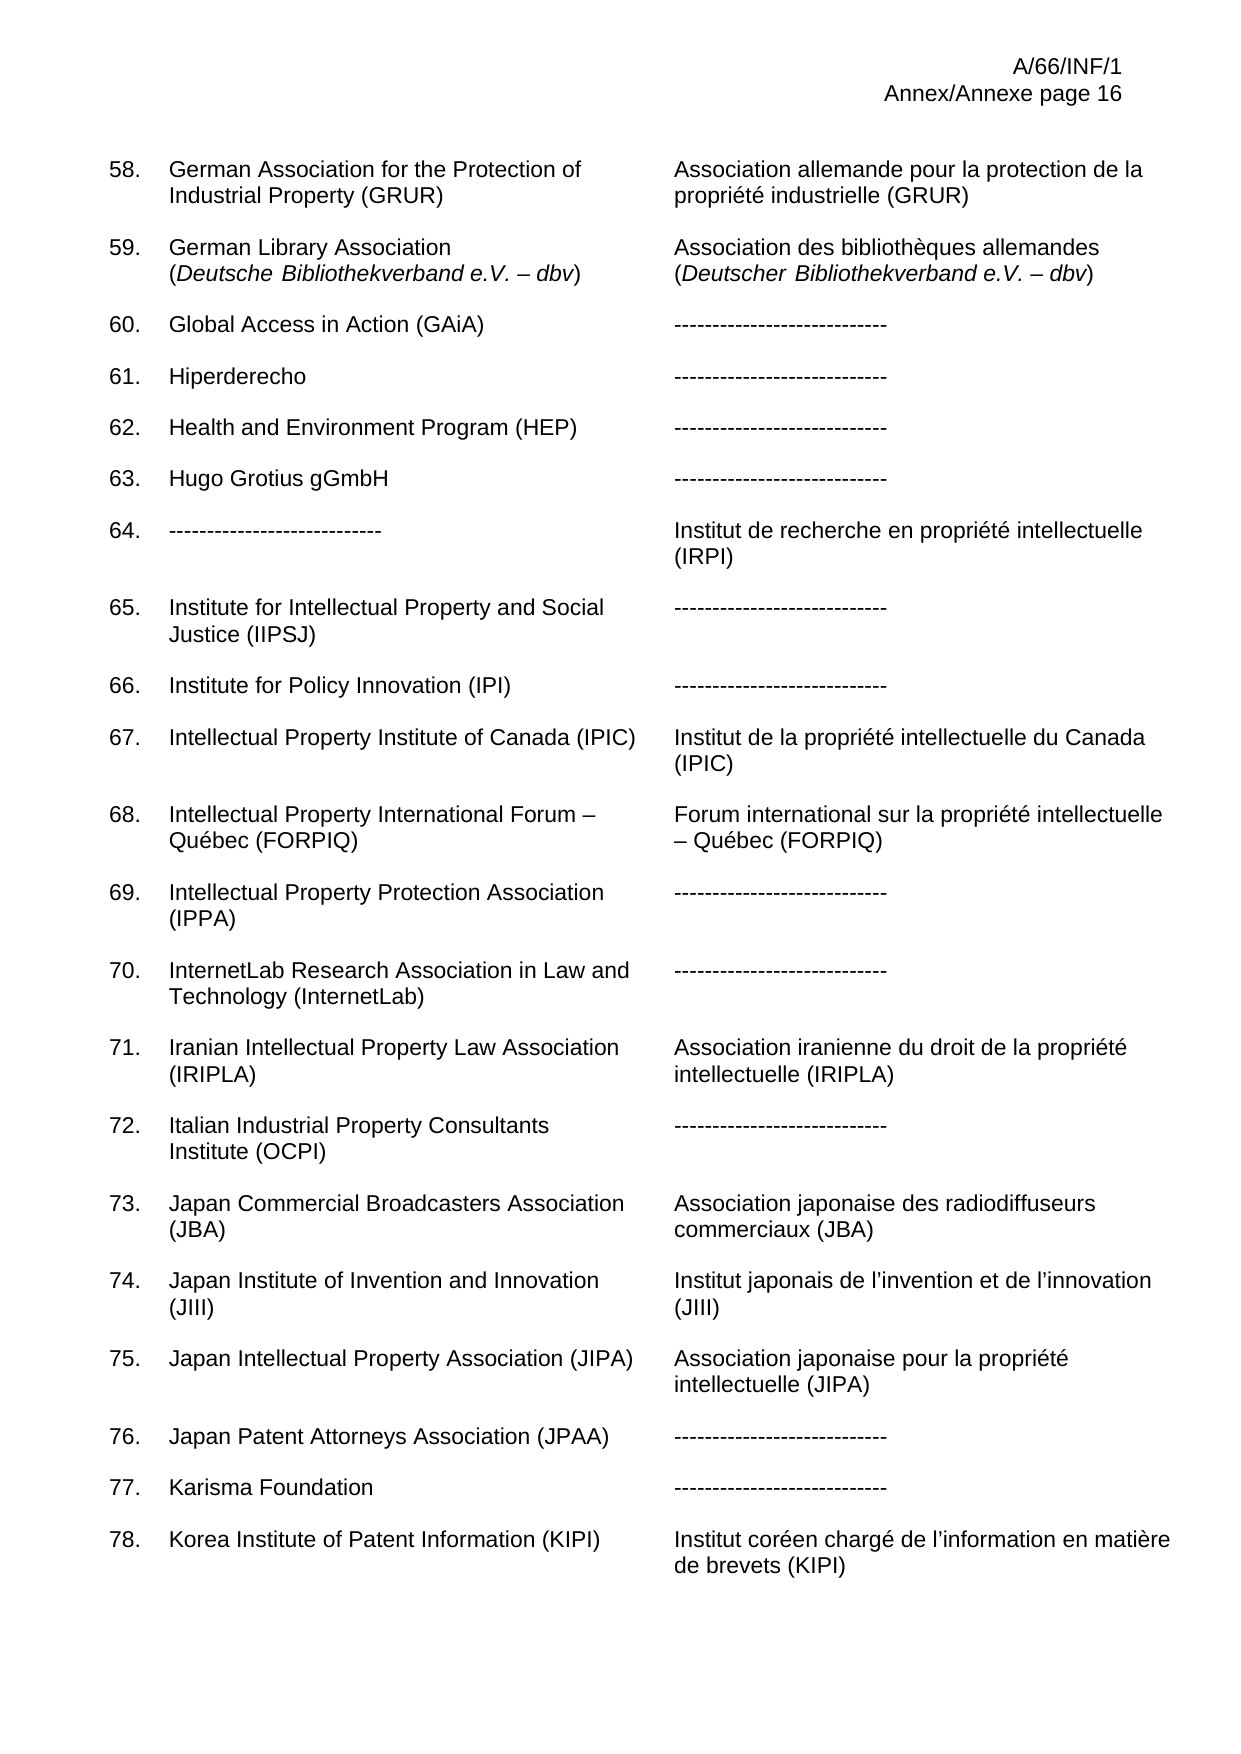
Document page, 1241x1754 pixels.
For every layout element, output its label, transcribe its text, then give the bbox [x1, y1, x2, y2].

table_cell ---------------------------- [157, 517, 663, 594]
table_cell Japan Patent Attorneys Association (JPAA) [157, 1423, 663, 1474]
table_cell [83, 465, 157, 517]
table_cell Korea Institute of Patent Information (KIPI) [157, 1526, 663, 1603]
table_cell ---------------------------- [663, 672, 1187, 723]
table_cell Forum international sur la propriété intellectuelle – Québec (FORPIQ) [663, 801, 1187, 879]
table_cell [83, 1423, 157, 1474]
table_cell Association japonaise pour la propriété intellectuelle (JIPA) [663, 1345, 1187, 1423]
table_cell Institute for Policy Innovation (IPI) [157, 672, 663, 723]
table_cell Intellectual Property Protection Association (IPPA) [157, 879, 663, 957]
table_cell German Library Association (Deutsche Bibliothekverband e.V. – dbv) [157, 234, 663, 311]
table_cell ---------------------------- [663, 594, 1187, 672]
table_cell [83, 1268, 157, 1345]
table_cell [83, 234, 157, 311]
table_cell [83, 1112, 157, 1190]
table_cell Institut coréen chargé de l’information en matière de brevets (KIPI) [663, 1526, 1187, 1603]
table_cell Italian Industrial Property Consultants Institute (OCPI) [157, 1112, 663, 1190]
table_cell ---------------------------- [663, 1112, 1187, 1190]
table_cell Association allemande pour la protection de la propriété industrielle (GRUR) [663, 156, 1187, 233]
table_cell Institut de la propriété intellectuelle du Canada (IPIC) [663, 724, 1187, 801]
table_cell ---------------------------- [663, 957, 1187, 1034]
table_cell [83, 1345, 157, 1423]
table_cell ---------------------------- [663, 1423, 1187, 1474]
table_cell [83, 672, 157, 723]
table_cell Japan Intellectual Property Association (JIPA) [157, 1345, 663, 1423]
table_cell Hugo Grotius gGmbH [157, 465, 663, 517]
table_cell Institut japonais de l’invention et de l’innovation (JIII) [663, 1268, 1187, 1345]
table_cell InternetLab Research Association in Law and Technology (InternetLab) [157, 957, 663, 1034]
table_cell [83, 957, 157, 1034]
table_cell [83, 1034, 157, 1112]
table_cell Intellectual Property International Forum – Québec (FORPIQ) [157, 801, 663, 879]
table_cell ---------------------------- [663, 363, 1187, 414]
table_cell [83, 1526, 157, 1603]
table_cell Association des bibliothèques allemandes (Deutscher Bibliothekverband e.V. – dbv) [663, 234, 1187, 311]
table_cell Karisma Foundation [157, 1474, 663, 1526]
table_cell [83, 1474, 157, 1526]
table_cell Health and Environment Program (HEP) [157, 414, 663, 465]
table_cell Association iranienne du droit de la propriété intellectuelle (IRIPLA) [663, 1034, 1187, 1112]
table_cell Intellectual Property Institute of Canada (IPIC) [157, 724, 663, 801]
table_cell ---------------------------- [663, 465, 1187, 517]
table_cell [83, 724, 157, 801]
table_cell ---------------------------- [663, 1474, 1187, 1526]
table_cell Global Access in Action (GAiA) [157, 311, 663, 363]
table_cell Hiperderecho [157, 363, 663, 414]
table_cell Iranian Intellectual Property Law Association (IRIPLA) [157, 1034, 663, 1112]
table_cell [83, 594, 157, 672]
table_cell Association japonaise des radiodiffuseurs commerciaux (JBA) [663, 1190, 1187, 1267]
table_cell [83, 414, 157, 465]
table_cell Institute for Intellectual Property and Social Justice (IIPSJ) [157, 594, 663, 672]
table_cell [83, 363, 157, 414]
table_cell Japan Institute of Invention and Innovation (JIII) [157, 1268, 663, 1345]
table_cell [83, 311, 157, 363]
table_cell ---------------------------- [663, 879, 1187, 957]
table_cell [83, 517, 157, 594]
table_cell [83, 1190, 157, 1267]
table_cell Institut de recherche en propriété intellectuelle (IRPI) [663, 517, 1187, 594]
table_cell ---------------------------- [663, 311, 1187, 363]
table_cell German Association for the Protection of Industrial Property (GRUR) [157, 156, 663, 233]
table_cell [83, 156, 157, 233]
table_cell ---------------------------- [663, 414, 1187, 465]
table_cell Japan Commercial Broadcasters Association (JBA) [157, 1190, 663, 1267]
table_cell [83, 879, 157, 957]
table_cell [83, 801, 157, 879]
